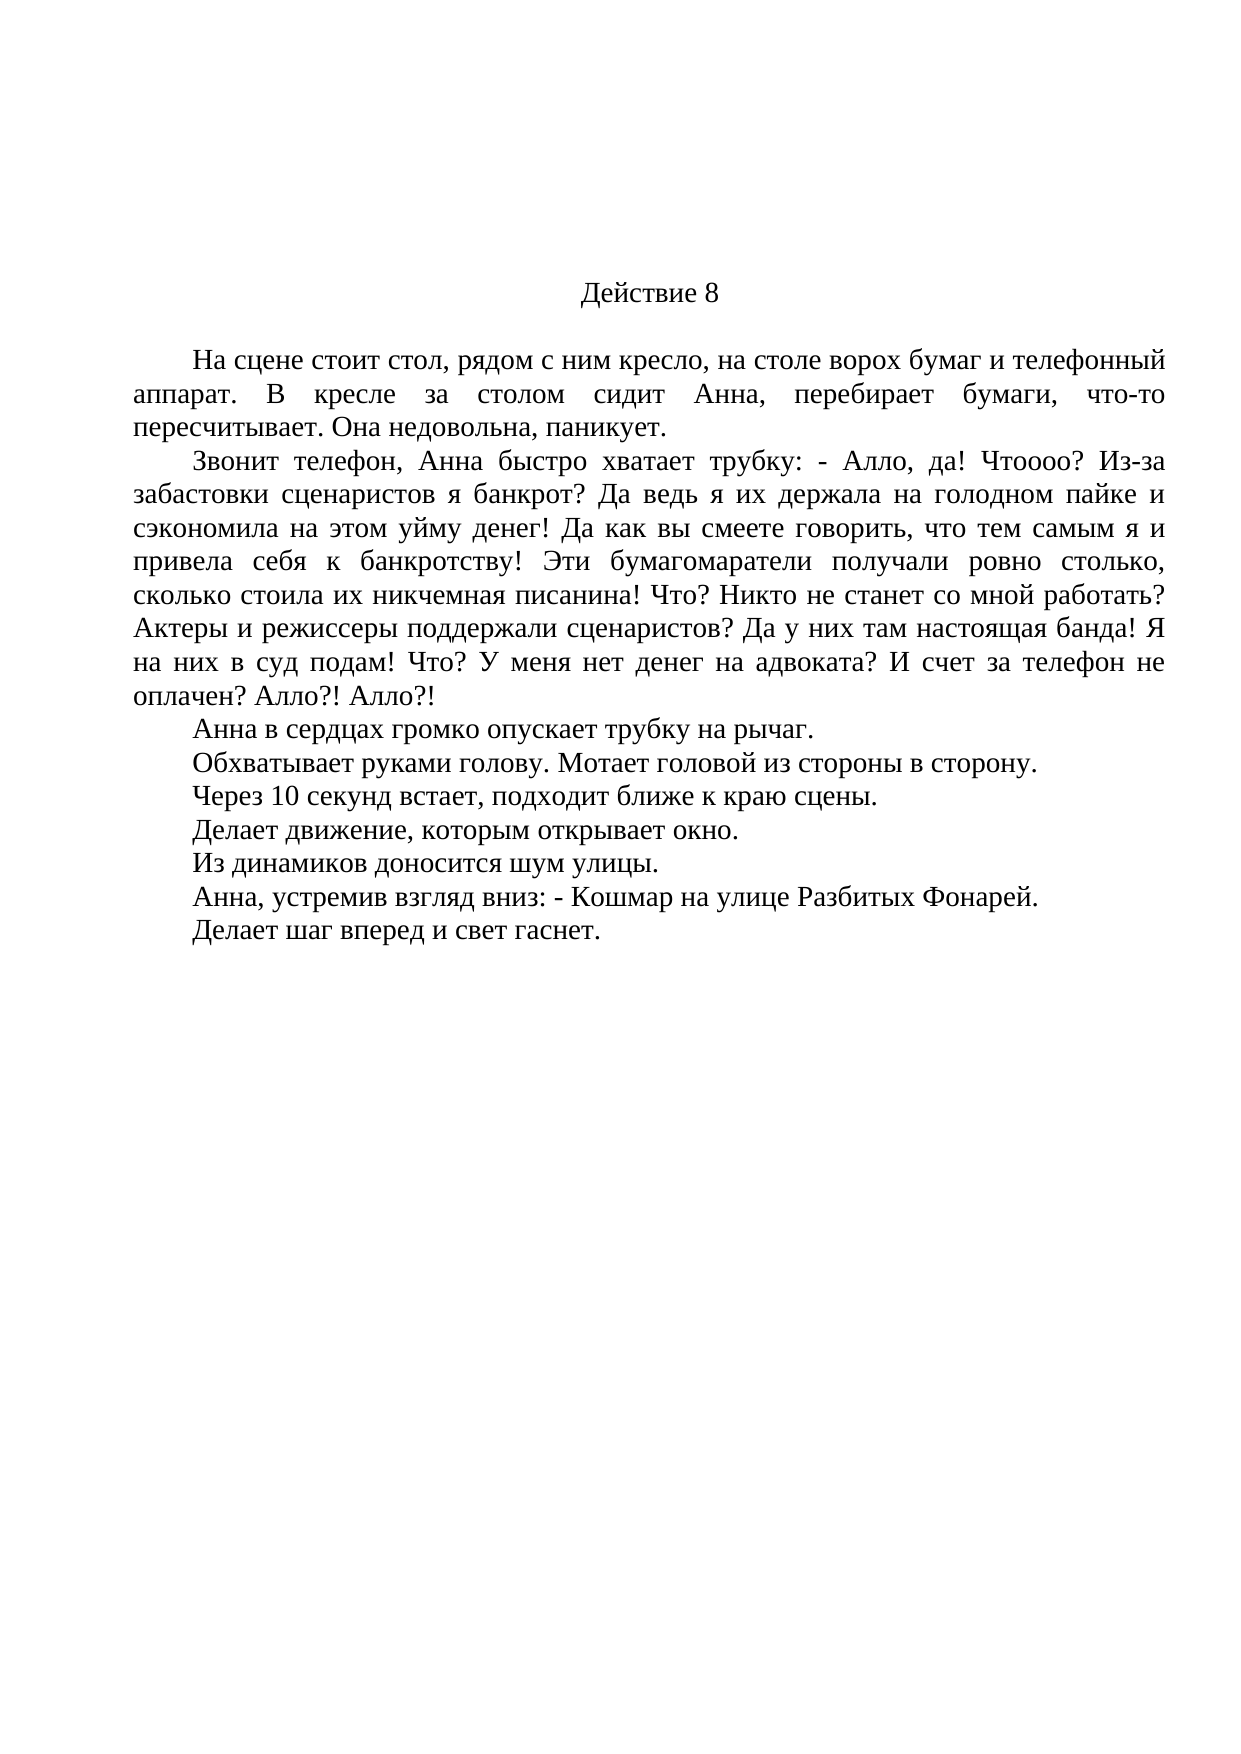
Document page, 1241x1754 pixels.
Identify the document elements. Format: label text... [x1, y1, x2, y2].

text Действие 8 [133, 275, 1167, 309]
text Из динамиков доносится шум улицы. [133, 845, 1167, 879]
text Анна, устремив взгляд вниз: - Кошмар на улице Разбитых Фонарей. [133, 879, 1167, 912]
text Звонит телефон, Анна быстро хватает трубку: - Алло, да! Чтоооо? Из-за забастовки сценаристов я банкрот? Да ведь я их держала на голодном пайке и сэкономила на этом уйму денег! Да как вы смеете говорить, что тем самым я и привела себя к банкротству! Эти бумагомаратели получали ровно столько, сколько стоила их никчемная писанина! Что? Никто не станет со мной работать? Актеры и режиссеры поддержали сценаристов? Да у них там настоящая банда! Я на них в суд подам! Что? У меня нет денег на адвоката? И счет за телефон не оплачен? Алло?! Алло?! [133, 443, 1167, 711]
text Делает шаг вперед и свет гаснет. [133, 912, 1167, 946]
text Анна в сердцах громко опускает трубку на рычаг. [133, 711, 1167, 745]
text На сцене стоит стол, рядом с ним кресло, на столе ворох бумаг и телефонный аппарат. В кресле за столом сидит Анна, перебирает бумаги, что-то пересчитывает. Она недовольна, паникует. [133, 342, 1167, 443]
text Обхватывает руками голову. Мотает головой из стороны в сторону. [133, 745, 1167, 778]
text Через 10 секунд встает, подходит ближе к краю сцены. [133, 778, 1167, 812]
text Делает движение, которым открывает окно. [133, 812, 1167, 845]
